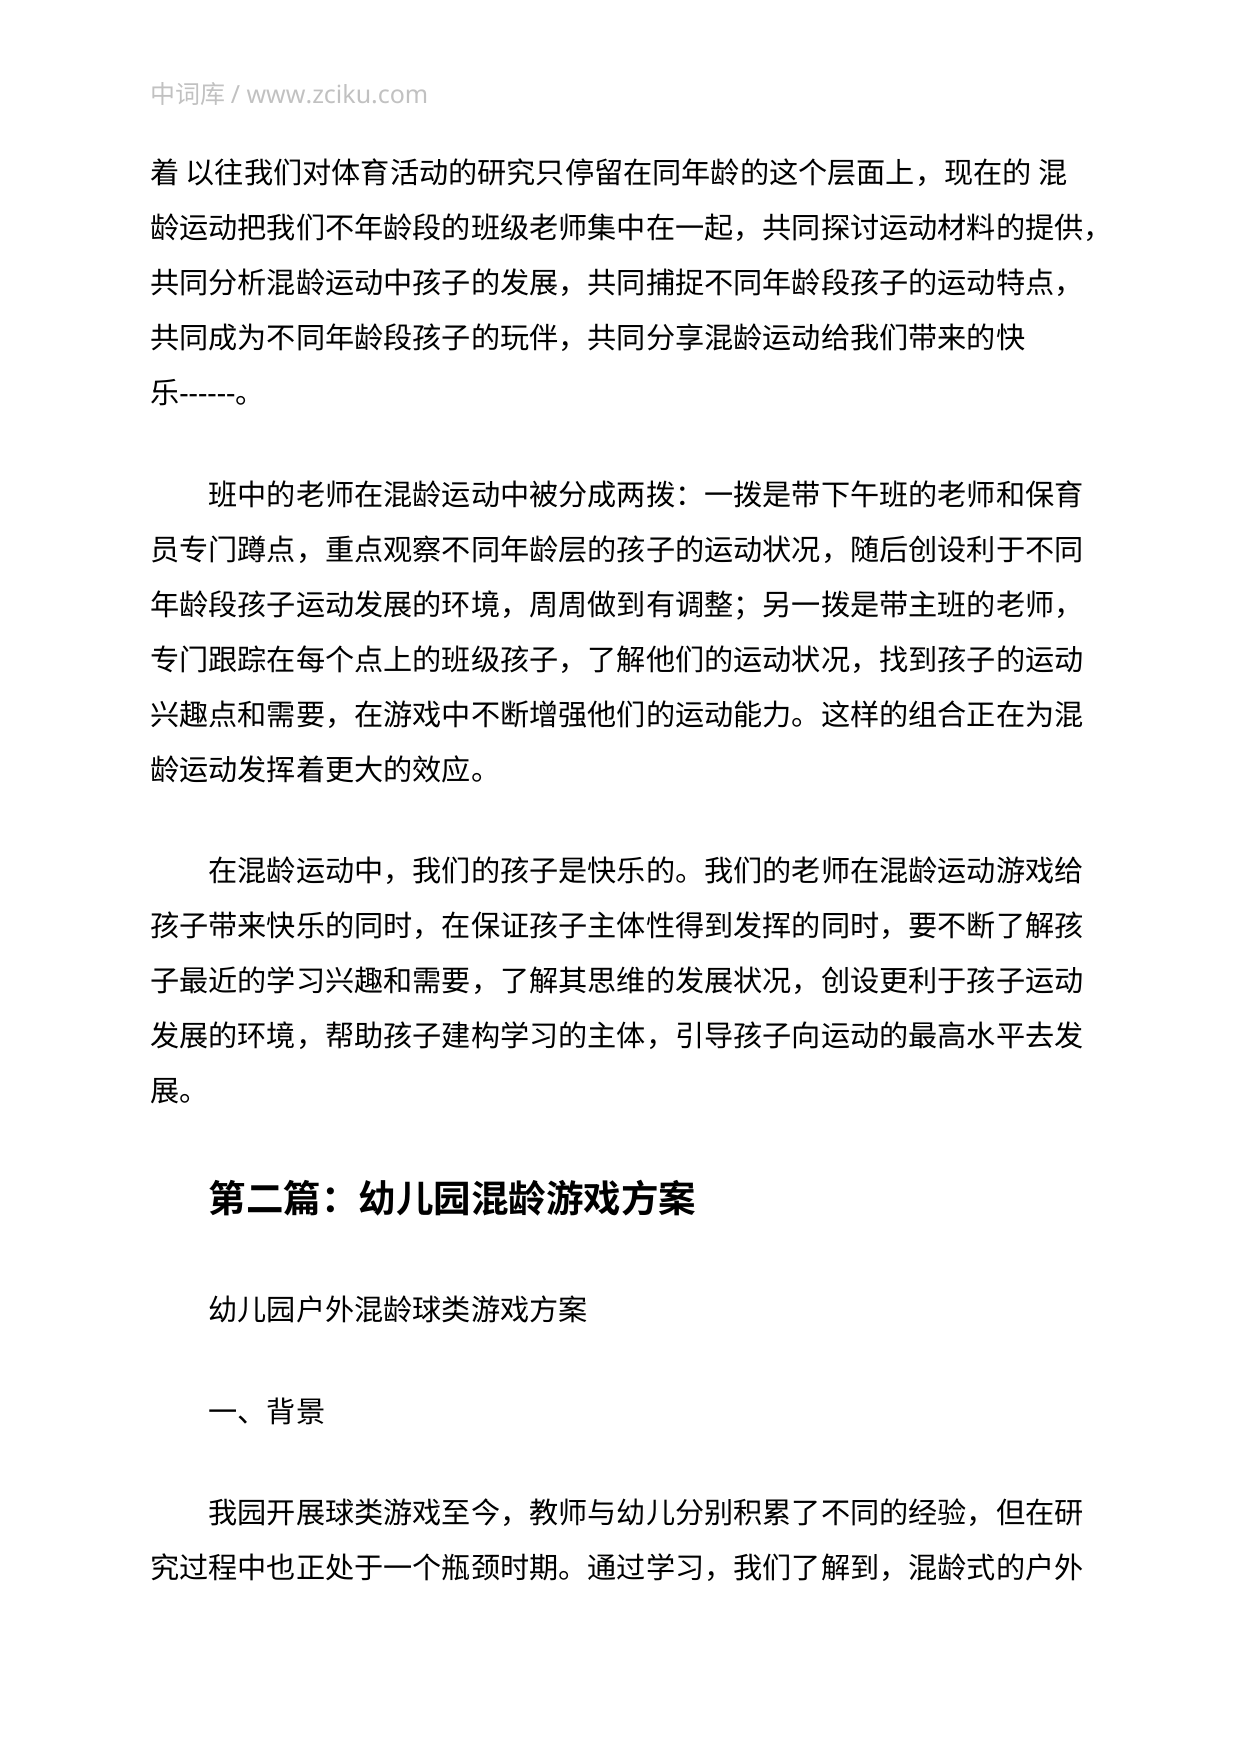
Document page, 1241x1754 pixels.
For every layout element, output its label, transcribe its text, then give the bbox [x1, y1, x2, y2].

text 班中的老师在混龄运动中被分成两拨：一拨是带下午班的老师和保育员专门蹲点，重点观察不同年龄层的孩子的运动状况，随后创设利于不同年龄段孩子运动发展的环境，周周做到有调整；另一拨是带主班的老师，专门跟踪在每个点上的班级孩子，了解他们的运动状况，找到孩子的运动兴趣点和需要，在游戏中不断增强他们的运动能力。这样的组合正在为混龄运动发挥着更大的效应。 [150, 472, 1090, 788]
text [150, 1490, 1090, 1587]
text 幼儿园户外混龄球类游戏方案 [150, 1287, 1090, 1329]
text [150, 150, 1090, 412]
text 在混龄运动中，我们的孩子是快乐的。我们的老师在混龄运动游戏给孩子带来快乐的同时，在保证孩子主体性得到发挥的同时，要不断了解孩子最近的学习兴趣和需要，了解其思维的发展状况，创设更利于孩子运动发展的环境，帮助孩子建构学习的主体，引导孩子向运动的最高水平去发展。 [150, 848, 1090, 1110]
text 一、背景 [150, 1388, 1090, 1431]
text 第二篇：幼儿园混龄游戏方案 [150, 1169, 1090, 1223]
